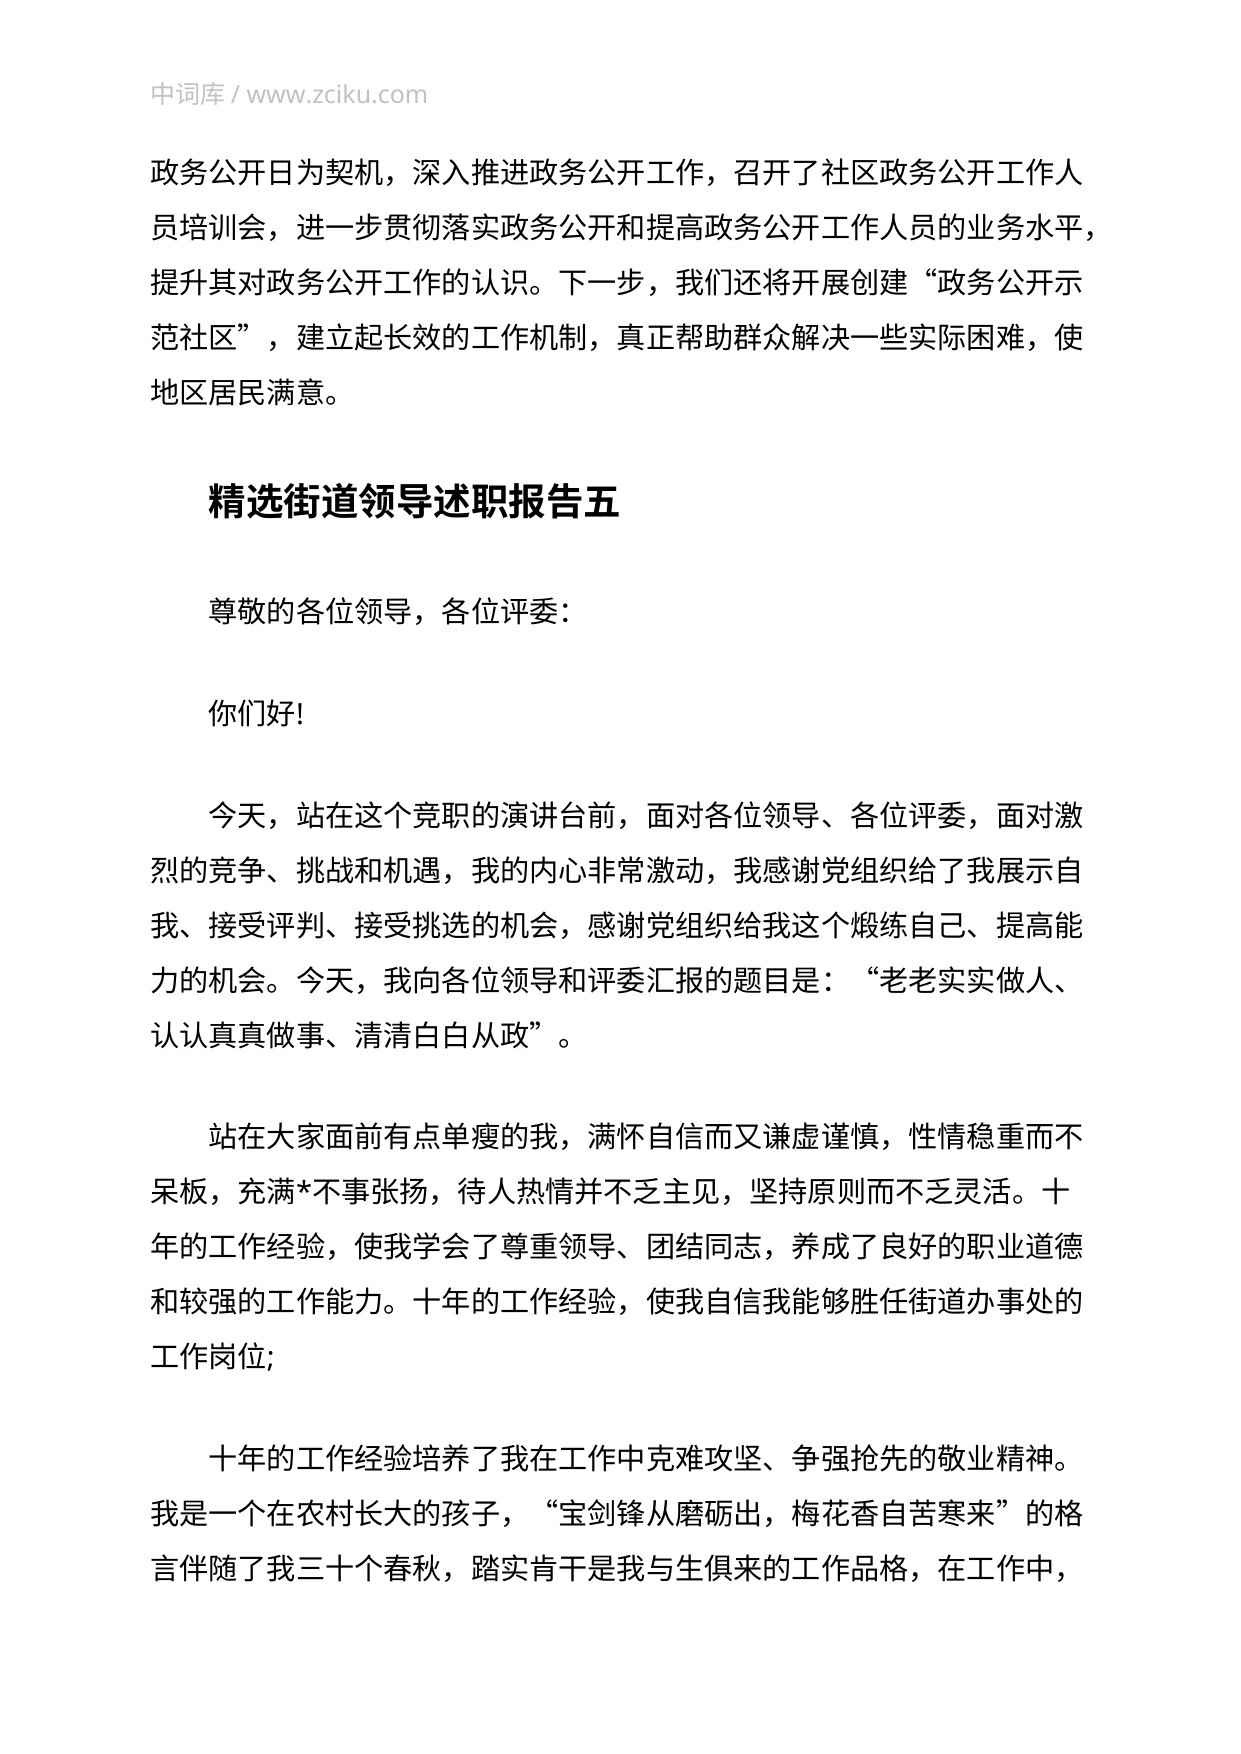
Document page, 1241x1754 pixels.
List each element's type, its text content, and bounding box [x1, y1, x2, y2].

text 站在大家面前有点单瘦的我，满怀自信而又谦虚谨慎，性情稳重而不呆板，充满*不事张扬，待人热情并不乏主见，坚持原则而不乏灵活。十年的工作经验，使我学会了尊重领导、团结同志，养成了良好的职业道德和较强的工作能力。十年的工作经验，使我自信我能够胜任街道办事处的工作岗位; [150, 1114, 1090, 1376]
text 你们好! [150, 691, 1090, 733]
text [150, 150, 1090, 412]
text 尊敬的各位领导，各位评委： [150, 589, 1090, 631]
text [150, 1436, 1090, 1588]
text 今天，站在这个竞职的演讲台前，面对各位领导、各位评委，面对激烈的竞争、挑战和机遇，我的内心非常激动，我感谢党组织给了我展示自我、接受评判、接受挑选的机会，感谢党组织给我这个煅练自己、提高能力的机会。今天，我向各位领导和评委汇报的题目是：“老老实实做人、认认真真做事、清清白白从政”。 [150, 792, 1090, 1054]
text 精选街道领导述职报告五 [150, 471, 1090, 526]
